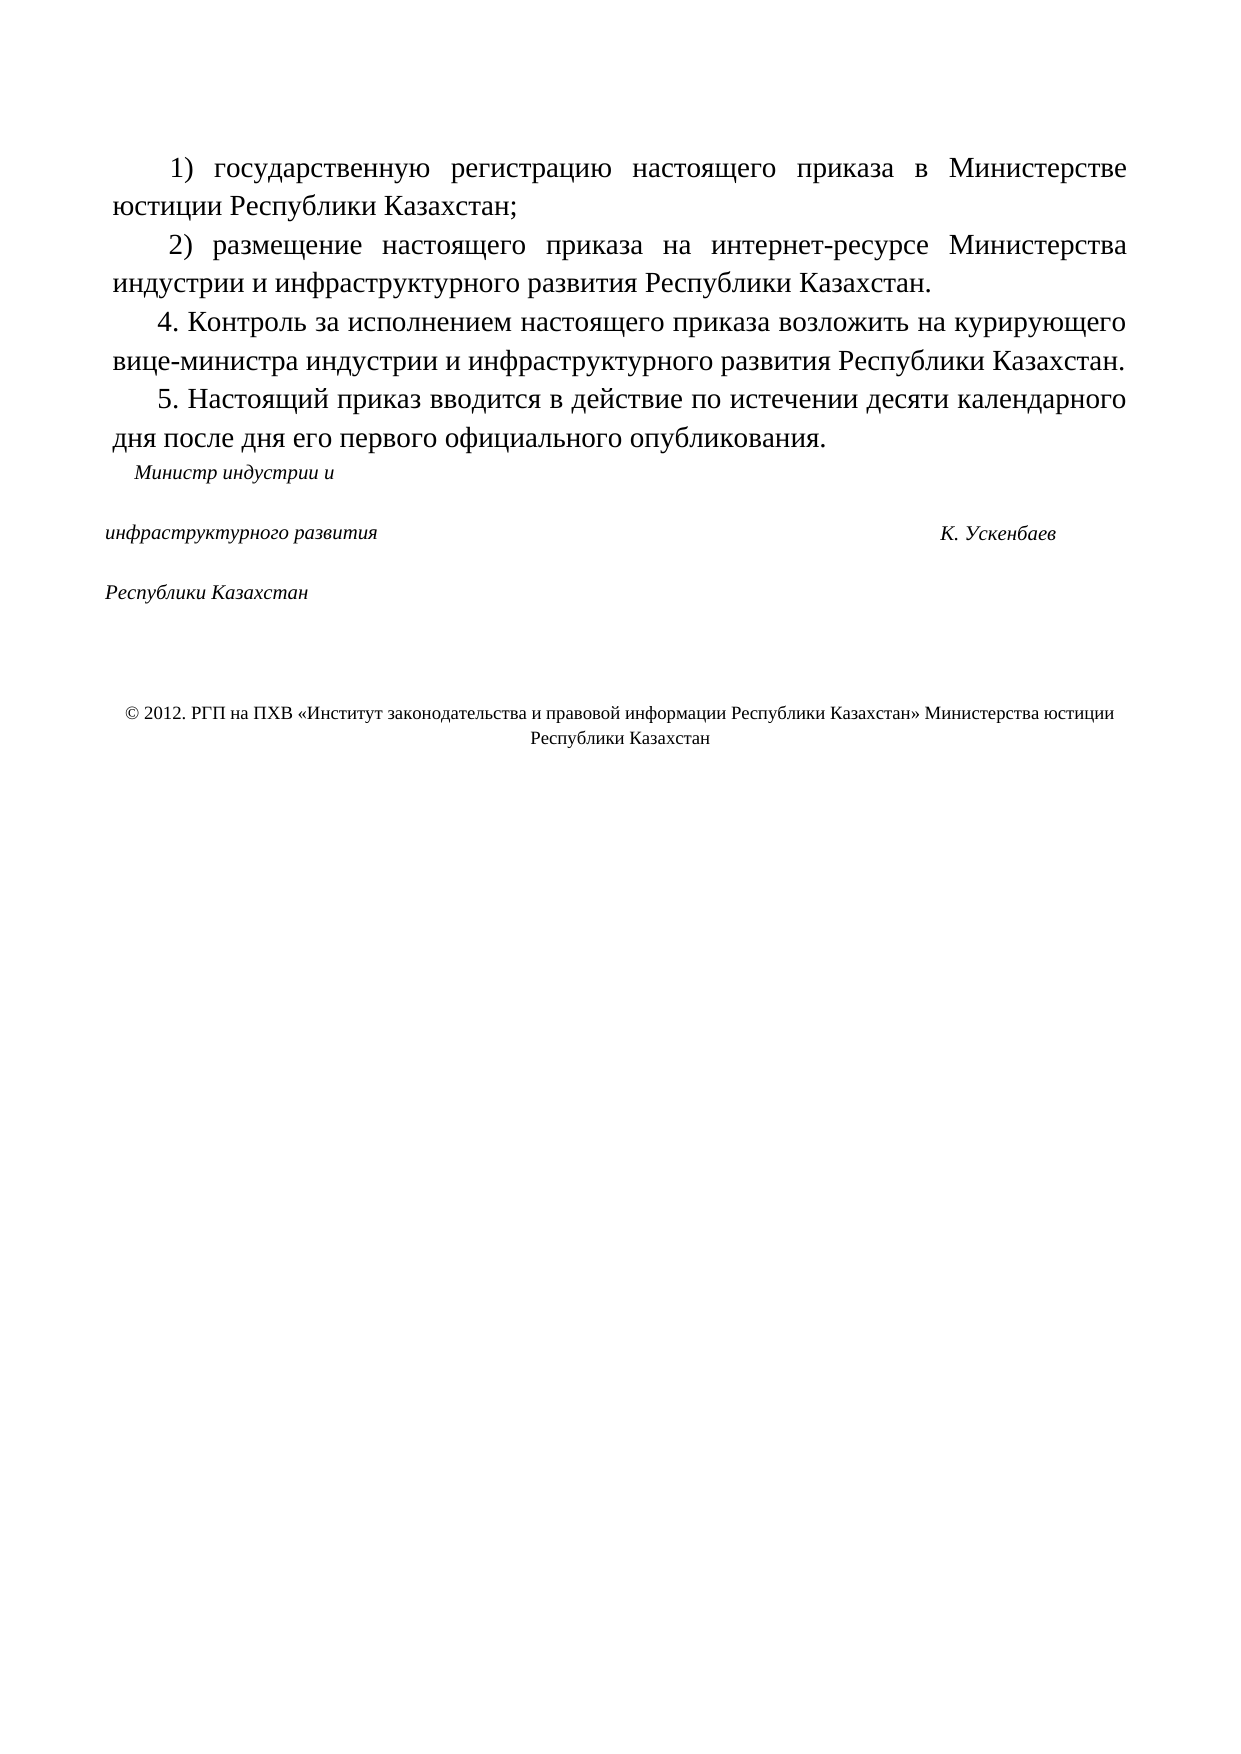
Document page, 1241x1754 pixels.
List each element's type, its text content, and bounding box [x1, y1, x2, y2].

text © 2012. РГП на ПХВ «Институт законодательства и правовой информации Республики Казахстан» Министерства юстиции Республики Казахстан [112, 702, 1128, 748]
text 5. Настоящий приказ вводится в действие по истечении десяти календарного дня после дня его первого официального опубликования. [112, 381, 1128, 453]
table_header К. Ускенбаев [939, 458, 1240, 611]
text 4. Контроль за исполнением настоящего приказа возложить на курирующего вице-министра индустрии и инфраструктурного развития Республики Казахстан. [112, 304, 1128, 376]
text 1) государственную регистрацию настоящего приказа в Министерстве юстиции Республики Казахстан; [112, 150, 1128, 222]
table_header Министр индустрии и инфраструктурного развития Республики Казахстан [101, 458, 939, 611]
text 2) размещение настоящего приказа на интернет-ресурсе Министерства индустрии и инфраструктурного развития Республики Казахстан. [112, 227, 1128, 299]
